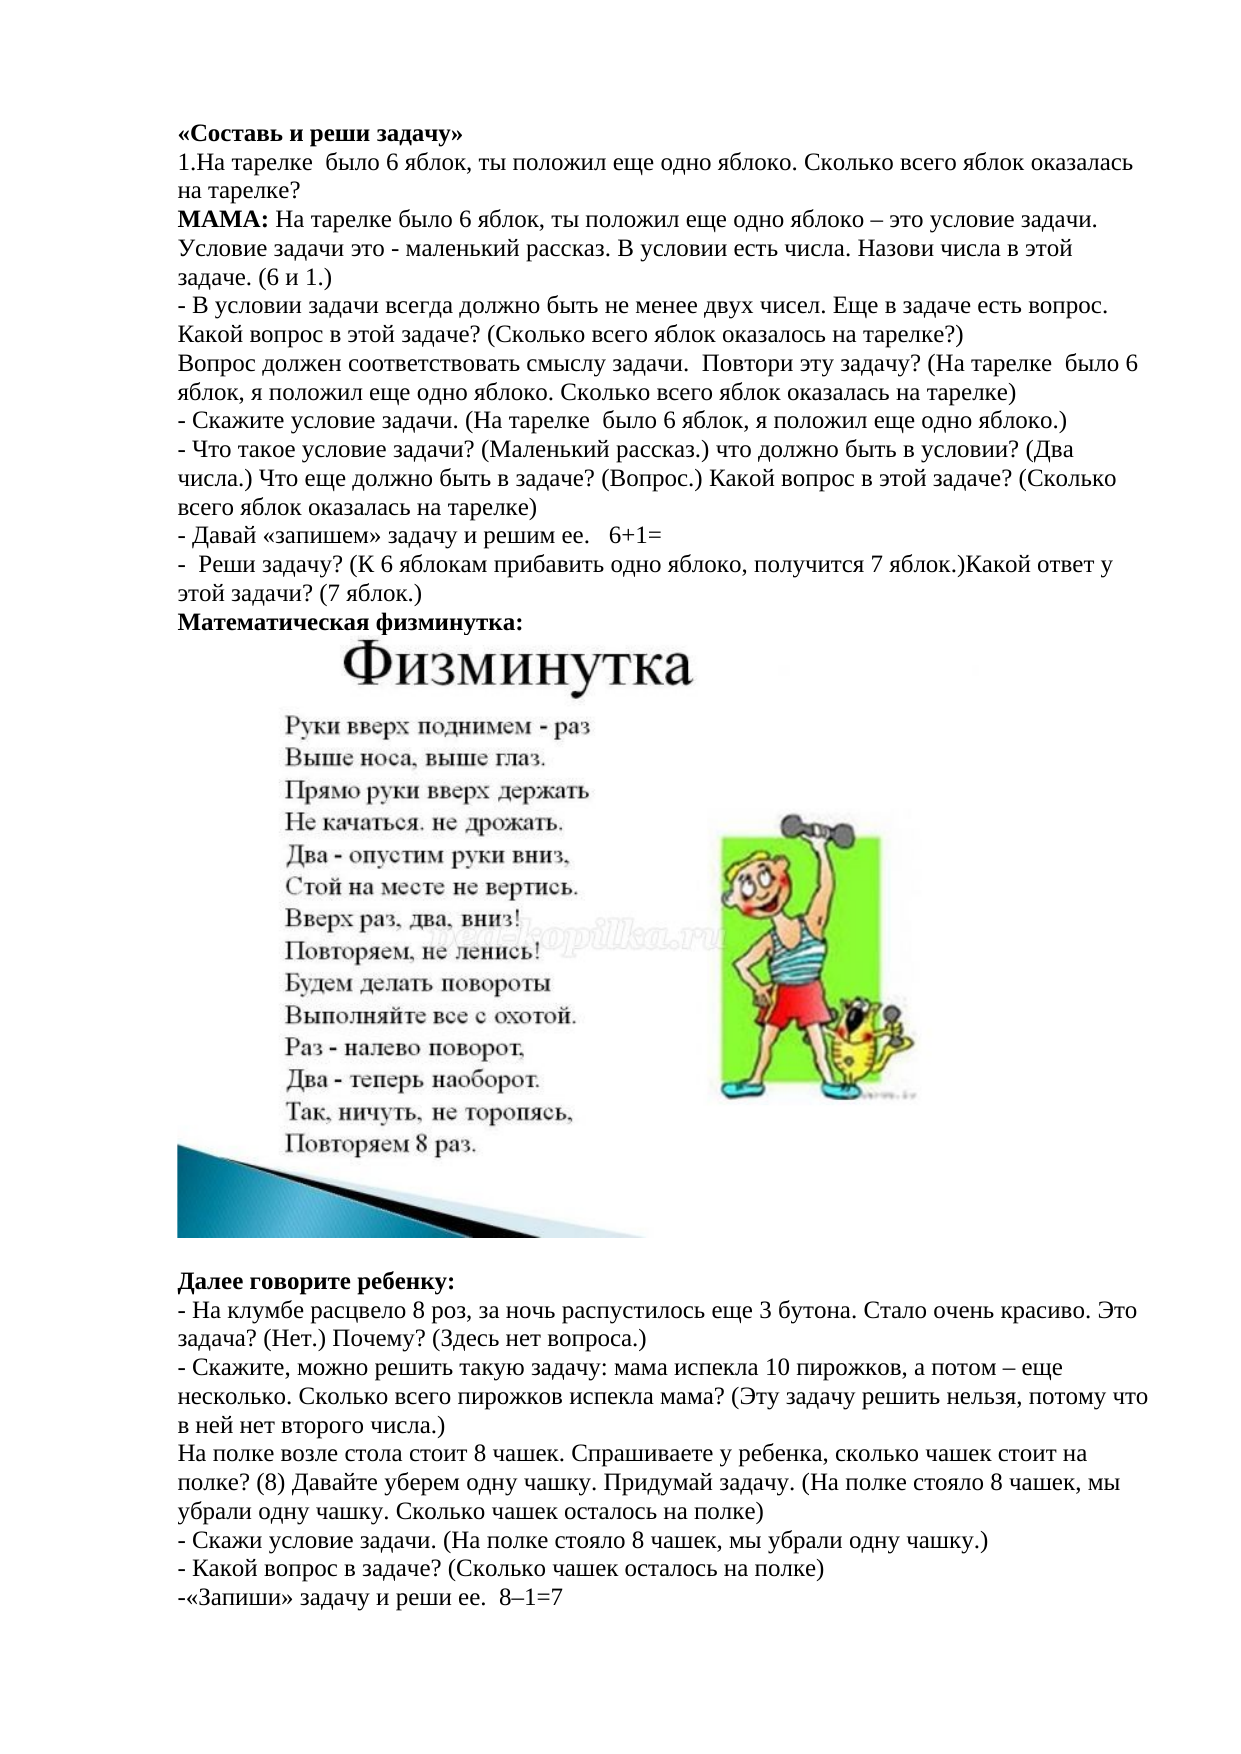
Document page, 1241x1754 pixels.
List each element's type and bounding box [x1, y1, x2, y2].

picture [177, 635, 979, 1238]
text [177, 1237, 1152, 1611]
text [177, 118, 1152, 636]
